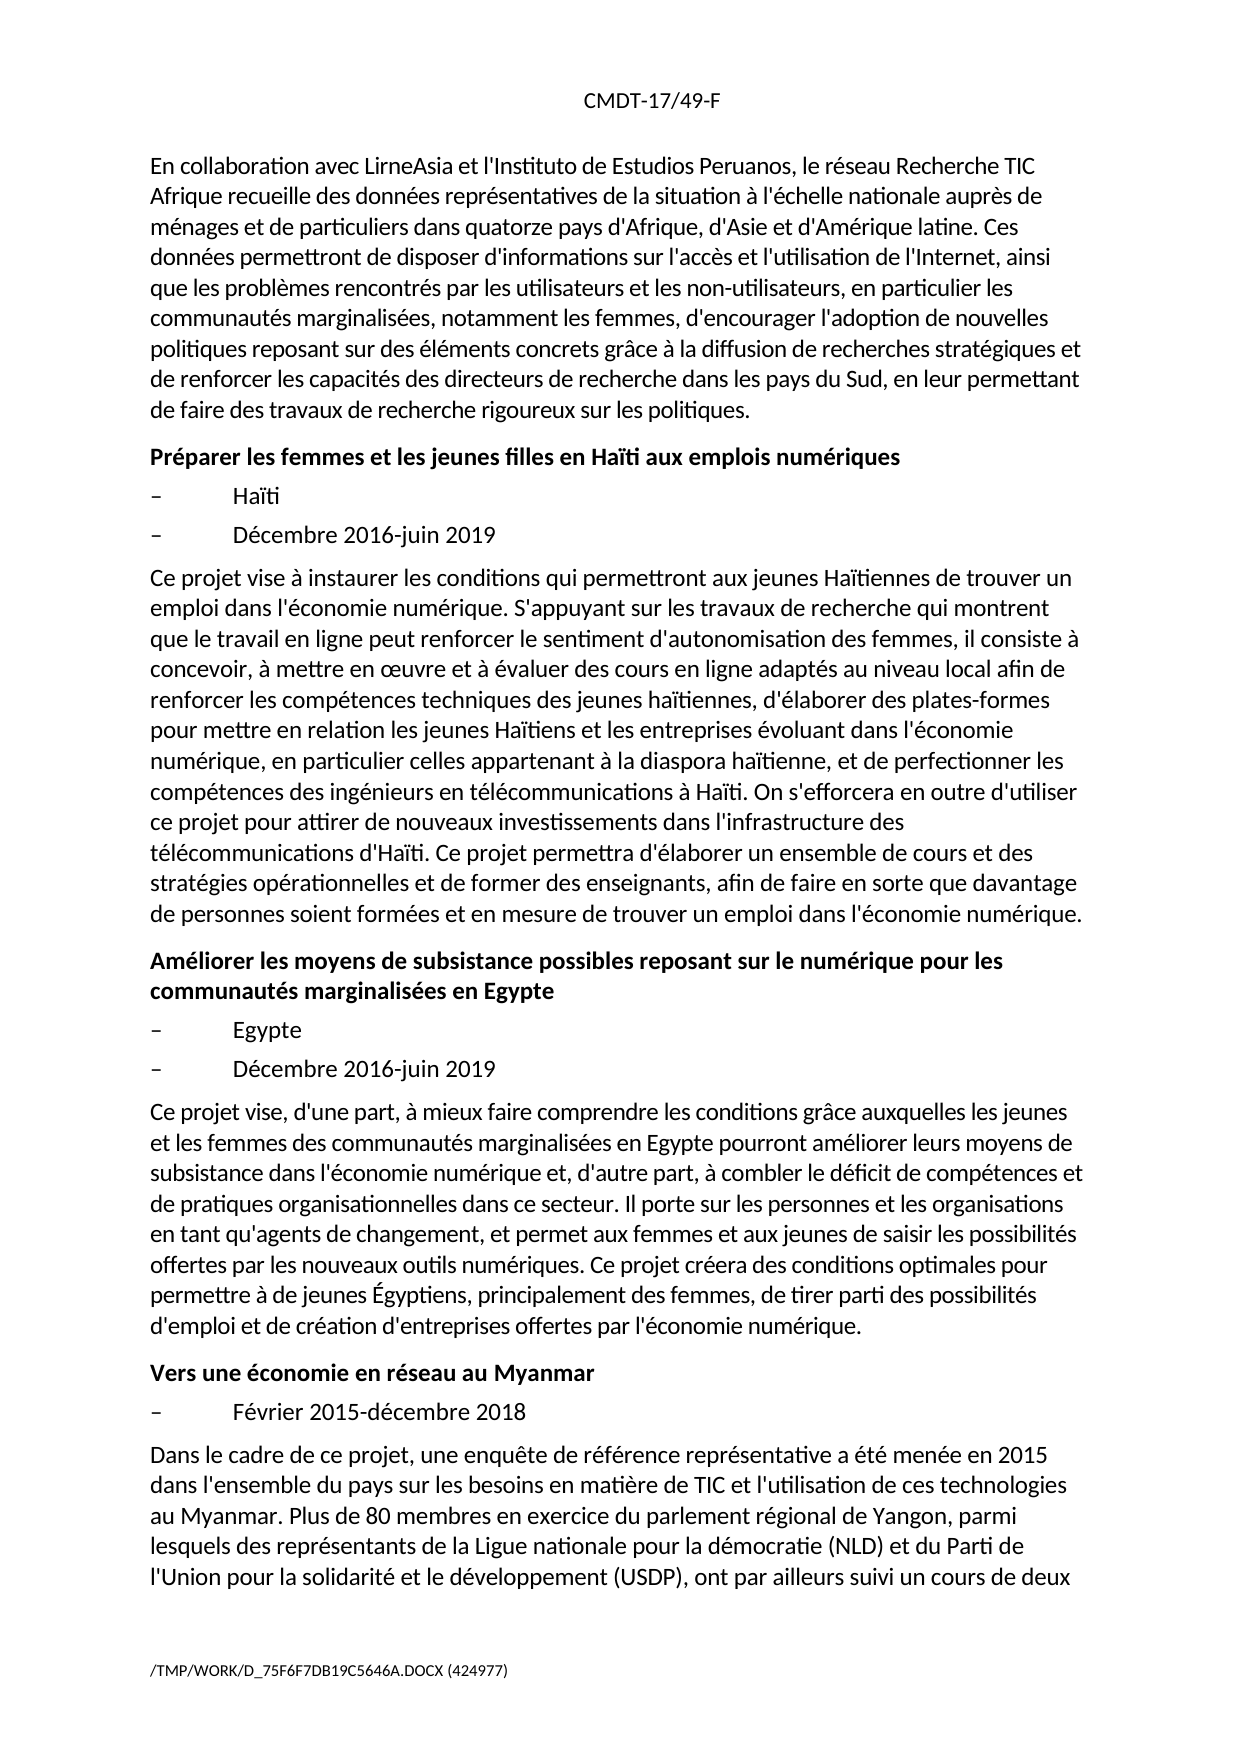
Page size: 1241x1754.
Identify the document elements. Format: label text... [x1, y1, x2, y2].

subtitle Préparer les femmes et les jeunes filles en Haïti aux emplois numériques [150, 441, 1090, 472]
text – Décembre 2016-juin 2019 [150, 519, 1090, 549]
text – Haïti [150, 480, 1090, 511]
text – Décembre 2016-juin 2019 [150, 1053, 1090, 1084]
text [150, 1439, 1090, 1592]
text Ce projet vise, d'une part, à mieux faire comprendre les conditions grâce auxquelles les jeunes et les femmes des communautés marginalisées en Egypte pourront améliorer leurs moyens de subsistance dans l'économie numérique et, d'autre part, à combler le déficit de compétences et de pratiques organisationnelles dans ce secteur. Il porte sur les personnes et les organisations en tant qu'agents de changement, et permet aux femmes et aux jeunes de saisir les possibilités offertes par les nouveaux outils numériques. Ce projet créera des conditions optimales pour permettre à de jeunes Égyptiens, principalement des femmes, de tirer parti des possibilités d'emploi et de création d'entreprises offertes par l'économie numérique. [150, 1096, 1090, 1340]
subtitle Vers une économie en réseau au Myanmar [150, 1357, 1090, 1388]
text – Egypte [150, 1014, 1090, 1045]
subtitle Améliorer les moyens de subsistance possibles reposant sur le numérique pour les communautés marginalisées en Egypte [150, 945, 1090, 1006]
text Ce projet vise à instaurer les conditions qui permettront aux jeunes Haïtiennes de trouver un emploi dans l'économie numérique. S'appuyant sur les travaux de recherche qui montrent que le travail en ligne peut renforcer le sentiment d'autonomisation des femmes, il consiste à concevoir, à mettre en œuvre et à évaluer des cours en ligne adaptés au niveau local afin de renforcer les compétences techniques des jeunes haïtiennes, d'élaborer des plates-formes pour mettre en relation les jeunes Haïtiens et les entreprises évoluant dans l'économie numérique, en particulier celles appartenant à la diaspora haïtienne, et de perfectionner les compétences des ingénieurs en télécommunications à Haïti. On s'efforcera en outre d'utiliser ce projet pour attirer de nouveaux investissements dans l'infrastructure des télécommunications d'Haïti. Ce projet permettra d'élaborer un ensemble de cours et des stratégies opérationnelles et de former des enseignants, afin de faire en sorte que davantage de personnes soient formées et en mesure de trouver un emploi dans l'économie numérique. [150, 562, 1090, 928]
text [150, 150, 1090, 425]
text – Février 2015-décembre 2018 [150, 1396, 1090, 1426]
